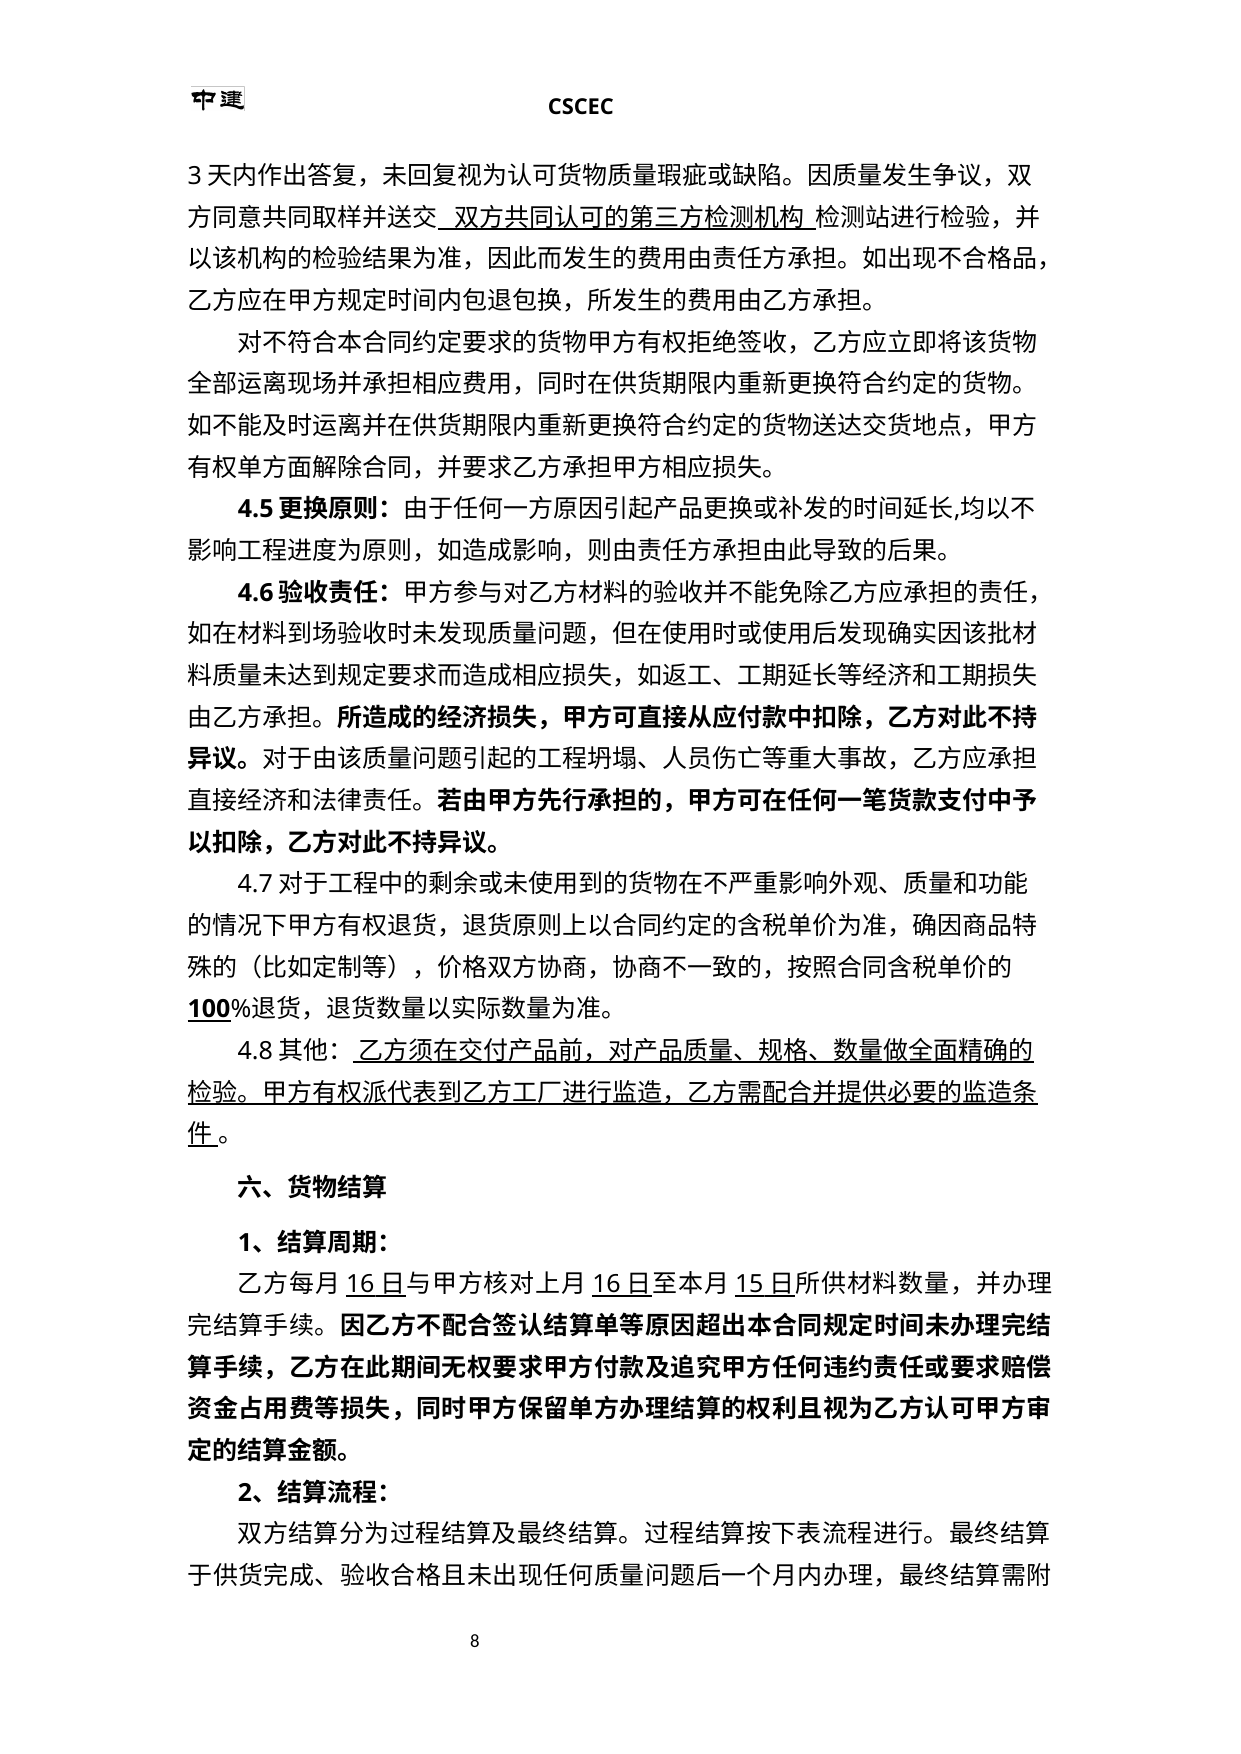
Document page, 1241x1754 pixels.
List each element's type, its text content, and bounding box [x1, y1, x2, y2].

text 4.7对于工程中的剩余或未使用到的货物在不严重影响外观、质量和功能的情况下甲方有权退货，退货原则上以合同约定的含税单价为准，确因商品特殊的（比如定制等），价格双方协商，协商不一致的，按照合同含税单价的100%退货，退货数量以实际数量为准。 [187, 858, 1053, 1025]
text 4.5更换原则：由于任何一方原因引起产品更换或补发的时间延长,均以不影响工程进度为原则，如造成影响，则由责任方承担由此导致的后果。 [187, 483, 1053, 567]
list 货物结算 [187, 1162, 1053, 1204]
text 4.6验收责任：甲方参与对乙方材料的验收并不能免除乙方应承担的责任，如在材料到场验收时未发现质量问题，但在使用时或使用后发现确实因该批材料质量未达到规定要求而造成相应损失，如返工、工期延长等经济和工期损失由乙方承担。所造成的经济损失，甲方可直接从应付款中扣除，乙方对此不持异议。对于由该质量问题引起的工程坍塌、人员伤亡等重大事故，乙方应承担直接经济和法律责任。若由甲方先行承担的，甲方可在任何一笔货款支付中予以扣除，乙方对此不持异议。 [187, 567, 1053, 858]
text 乙方每月16日与甲方核对上月16日至本月15日所供材料数量，并办理完结算手续。因乙方不配合签认结算单等原因超出本合同规定时间未办理完结算手续，乙方在此期间无权要求甲方付款及追究甲方任何违约责任或要求赔偿资金占用费等损失，同时甲方保留单方办理结算的权利且视为乙方认可甲方审定的结算金额。 [187, 1258, 1053, 1467]
list 结算周期： [187, 1217, 1053, 1258]
list 结算流程： [187, 1467, 1053, 1508]
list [187, 1508, 1053, 1592]
text 4.8其他： 乙方须在交付产品前，对产品质量、规格、数量做全面精确的检验。甲方有权派代表到乙方工厂进行监造，乙方需配合并提供必要的监造条件 。 [187, 1025, 1053, 1150]
picture [188, 86, 251, 111]
text 对不符合本合同约定要求的货物甲方有权拒绝签收，乙方应立即将该货物全部运离现场并承担相应费用，同时在供货期限内重新更换符合约定的货物。如不能及时运离并在供货期限内重新更换符合约定的货物送达交货地点，甲方有权单方面解除合同，并要求乙方承担甲方相应损失。 [187, 317, 1053, 483]
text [187, 150, 1053, 317]
